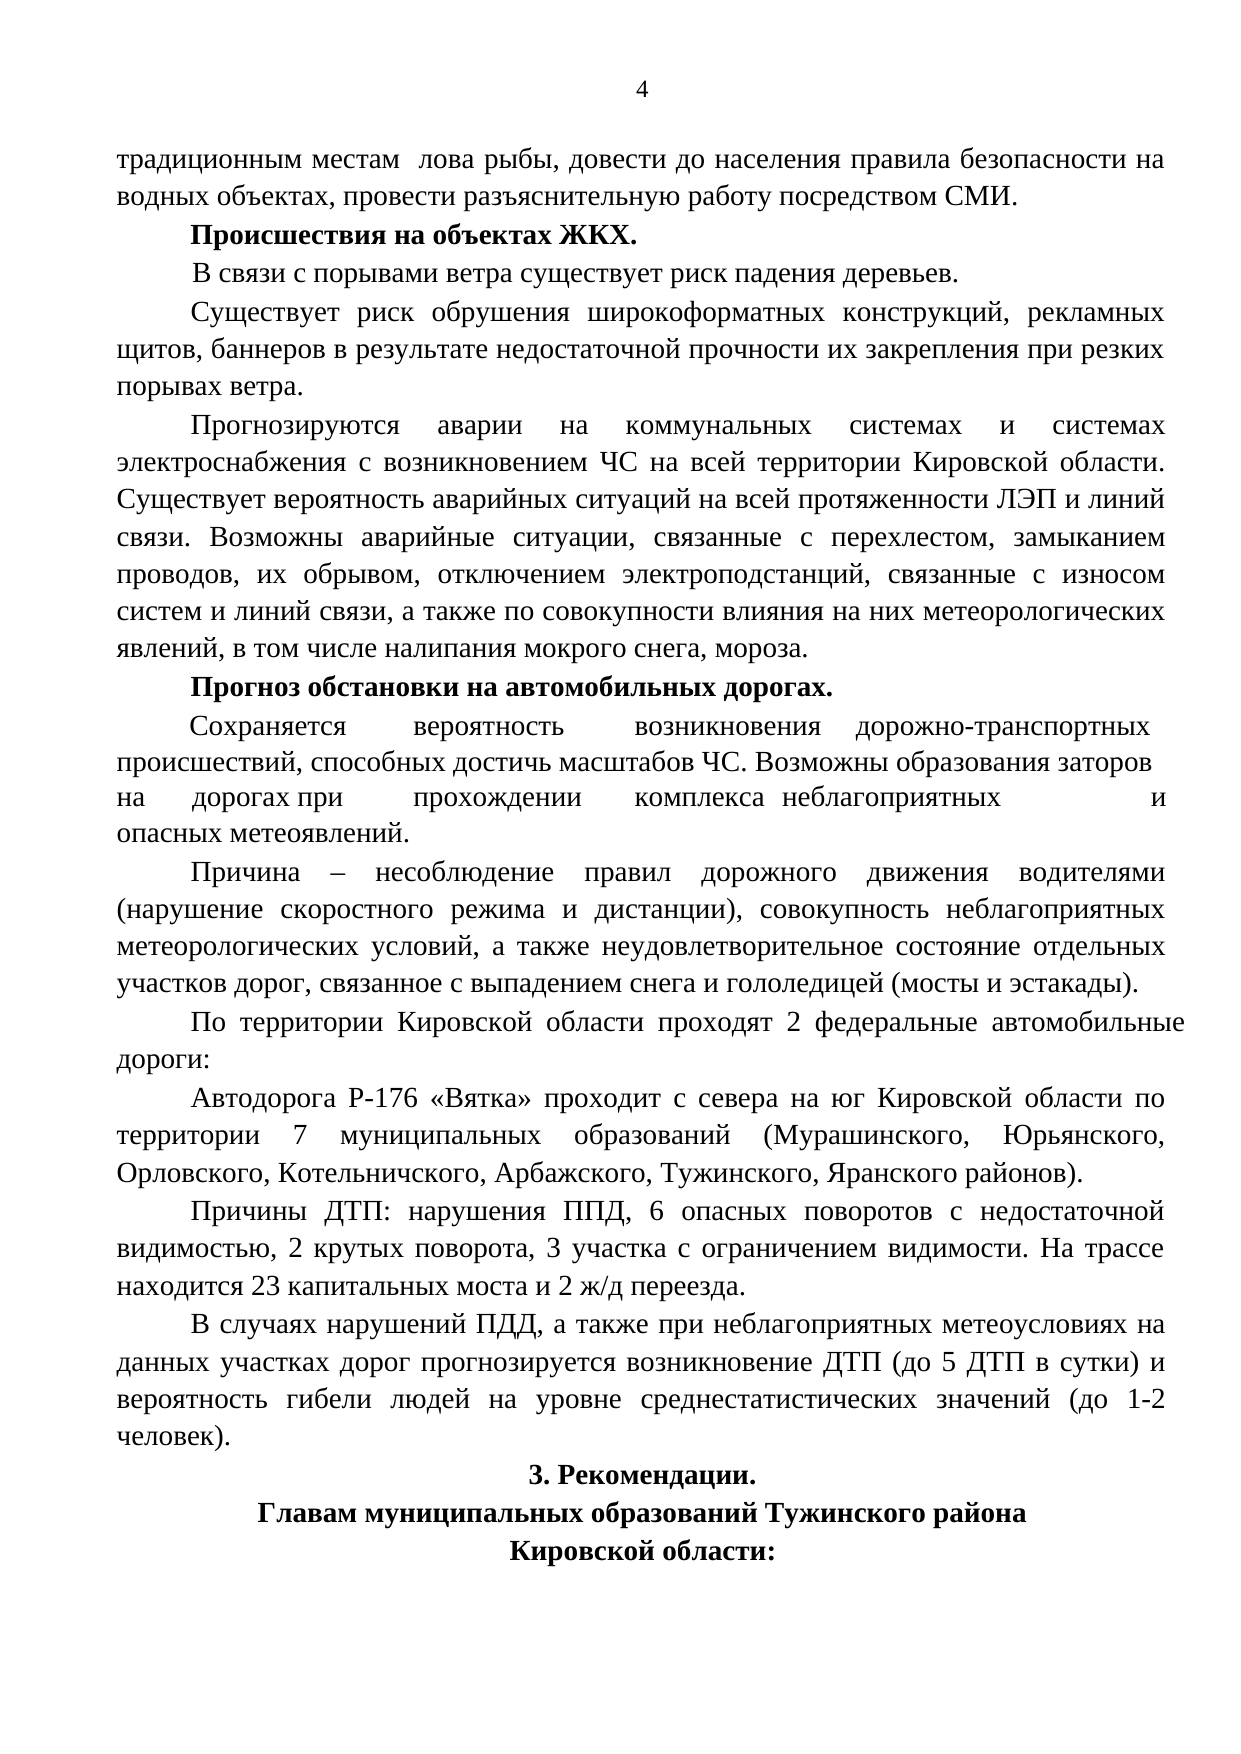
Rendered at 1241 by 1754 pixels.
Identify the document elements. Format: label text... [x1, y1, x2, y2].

text 3. Рекомендации. [188, 1457, 1097, 1490]
text Происшествия на объектах ЖКХ. [190, 217, 1186, 251]
text Причины ДТП: нарушения ППД, 6 опасных поворотов с недостаточной видимостью, 2 крутых поворота, 3 участка с ограничением видимости. На трассе находится 23 капитальных моста и 2 ж/д переезда. [116, 1193, 1166, 1301]
text Существует риск обрушения широкоформатных конструкций, рекламных щитов, баннеров в результате недостаточной прочности их закрепления при резких порывах ветра. [116, 294, 1166, 402]
text Сохраняется вероятность возникновения дорожно-транспортных происшествий, способных достичь масштабов ЧС. Возможны образования заторов на дорогах при прохождении комплекса неблагоприятных и опасных метеоявлений. [116, 708, 1186, 849]
text Прогнозируются аварии на коммунальных системах и системах электроснабжения с возникновением ЧС на всей территории Кировской области. Существует вероятность аварийных ситуаций на всей протяженности ЛЭП и линий связи. Возможны аварийные ситуации, связанные с перехлестом, замыканием проводов, их обрывом, отключением электроподстанций, связанные с износом систем и линий связи, а также по совокупности влияния на них метеорологических явлений, в том числе налипания мокрого снега, мороза. [116, 407, 1166, 664]
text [116, 141, 1166, 212]
text В случаях нарушений ПДД, а также при неблагоприятных метеоусловиях на данных участках дорог прогнозируется возникновение ДТП (до 5 ДТП в сутки) и вероятность гибели людей на уровне среднестатистических значений (до 1-2 человек). [116, 1307, 1167, 1452]
text Автодорога Р-176 «Вятка» проходит с севера на юг Кировской области по территории 7 муниципальных образований (Мурашинского, Юрьянского, Орловского, Котельничского, Арбажского, Тужинского, Яранского районов). [116, 1080, 1166, 1188]
text Причина – несоблюдение правил дорожного движения водителями (нарушение скоростного режима и дистанции), совокупность неблагоприятных метеорологических условий, а также неудовлетворительное состояние отдельных участков дорог, связанное с выпадением снега и гололедицей (мосты и эстакады). [116, 854, 1166, 999]
text По территории Кировской области проходят 2 федеральные автомобильные дороги: [116, 1004, 1186, 1075]
text В связи с порывами ветра существует риск падения деревьев. [192, 255, 1186, 289]
text Прогноз обстановки на автомобильных дорогах. [116, 669, 1166, 703]
text Главам муниципальных образований Тужинского района Кировской области: [188, 1496, 1097, 1567]
